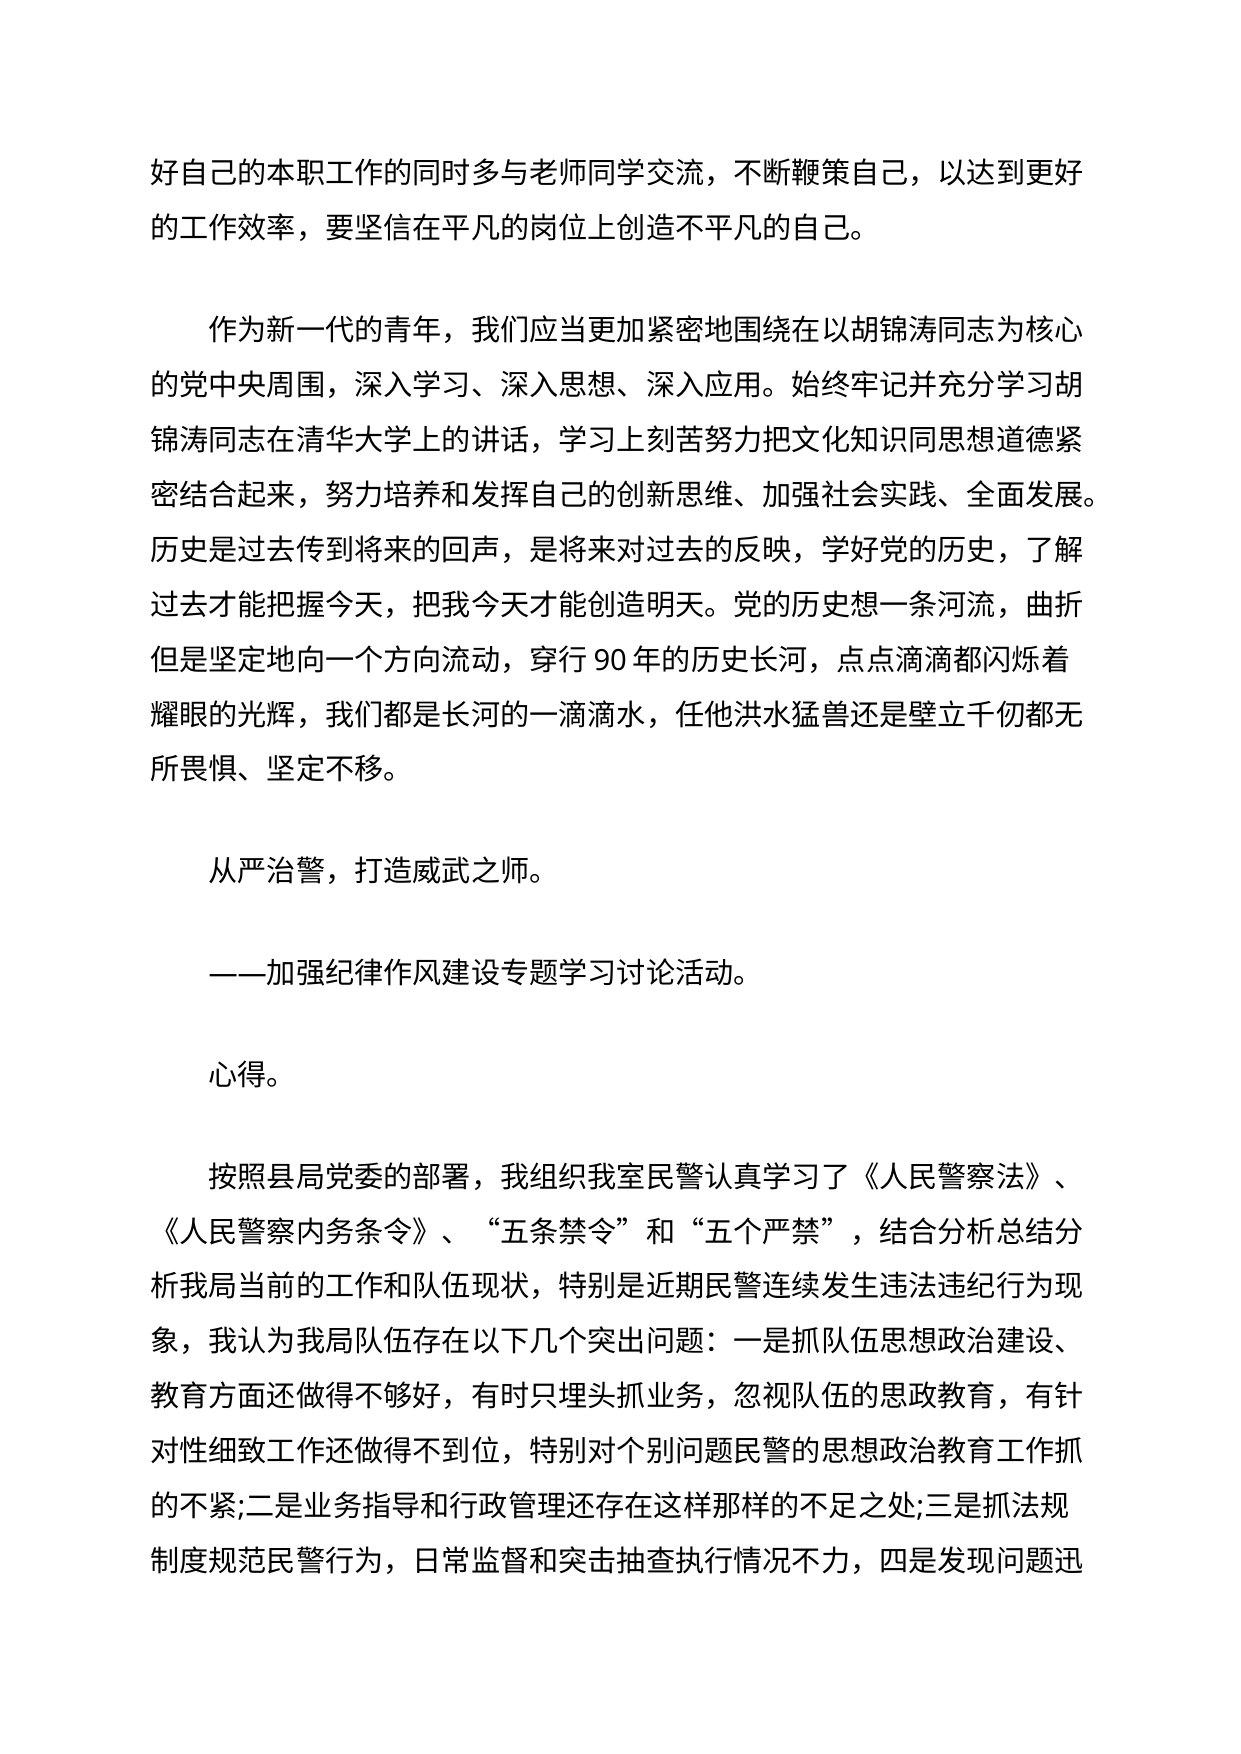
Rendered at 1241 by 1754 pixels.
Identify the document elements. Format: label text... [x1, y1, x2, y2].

text ――加强纪律作风建设专题学习讨论活动。 [150, 949, 1090, 992]
text 心得。 [150, 1051, 1090, 1094]
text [150, 150, 1090, 247]
text 作为新一代的青年，我们应当更加紧密地围绕在以胡锦涛同志为核心的党中央周围，深入学习、深入思想、深入应用。始终牢记并充分学习胡锦涛同志在清华大学上的讲话，学习上刻苦努力把文化知识同思想道德紧密结合起来，努力培养和发挥自己的创新思维、加强社会实践、全面发展。历史是过去传到将来的回声，是将来对过去的反映，学好党的历史，了解过去才能把握今天，把我今天才能创造明天。党的历史想一条河流，曲折但是坚定地向一个方向流动，穿行90年的历史长河，点点滴滴都闪烁着耀眼的光辉，我们都是长河的一滴滴水，任他洪水猛兽还是壁立千仞都无所畏惧、坚定不移。 [150, 307, 1090, 788]
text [150, 1153, 1090, 1580]
text 从严治警，打造威武之师。 [150, 848, 1090, 890]
